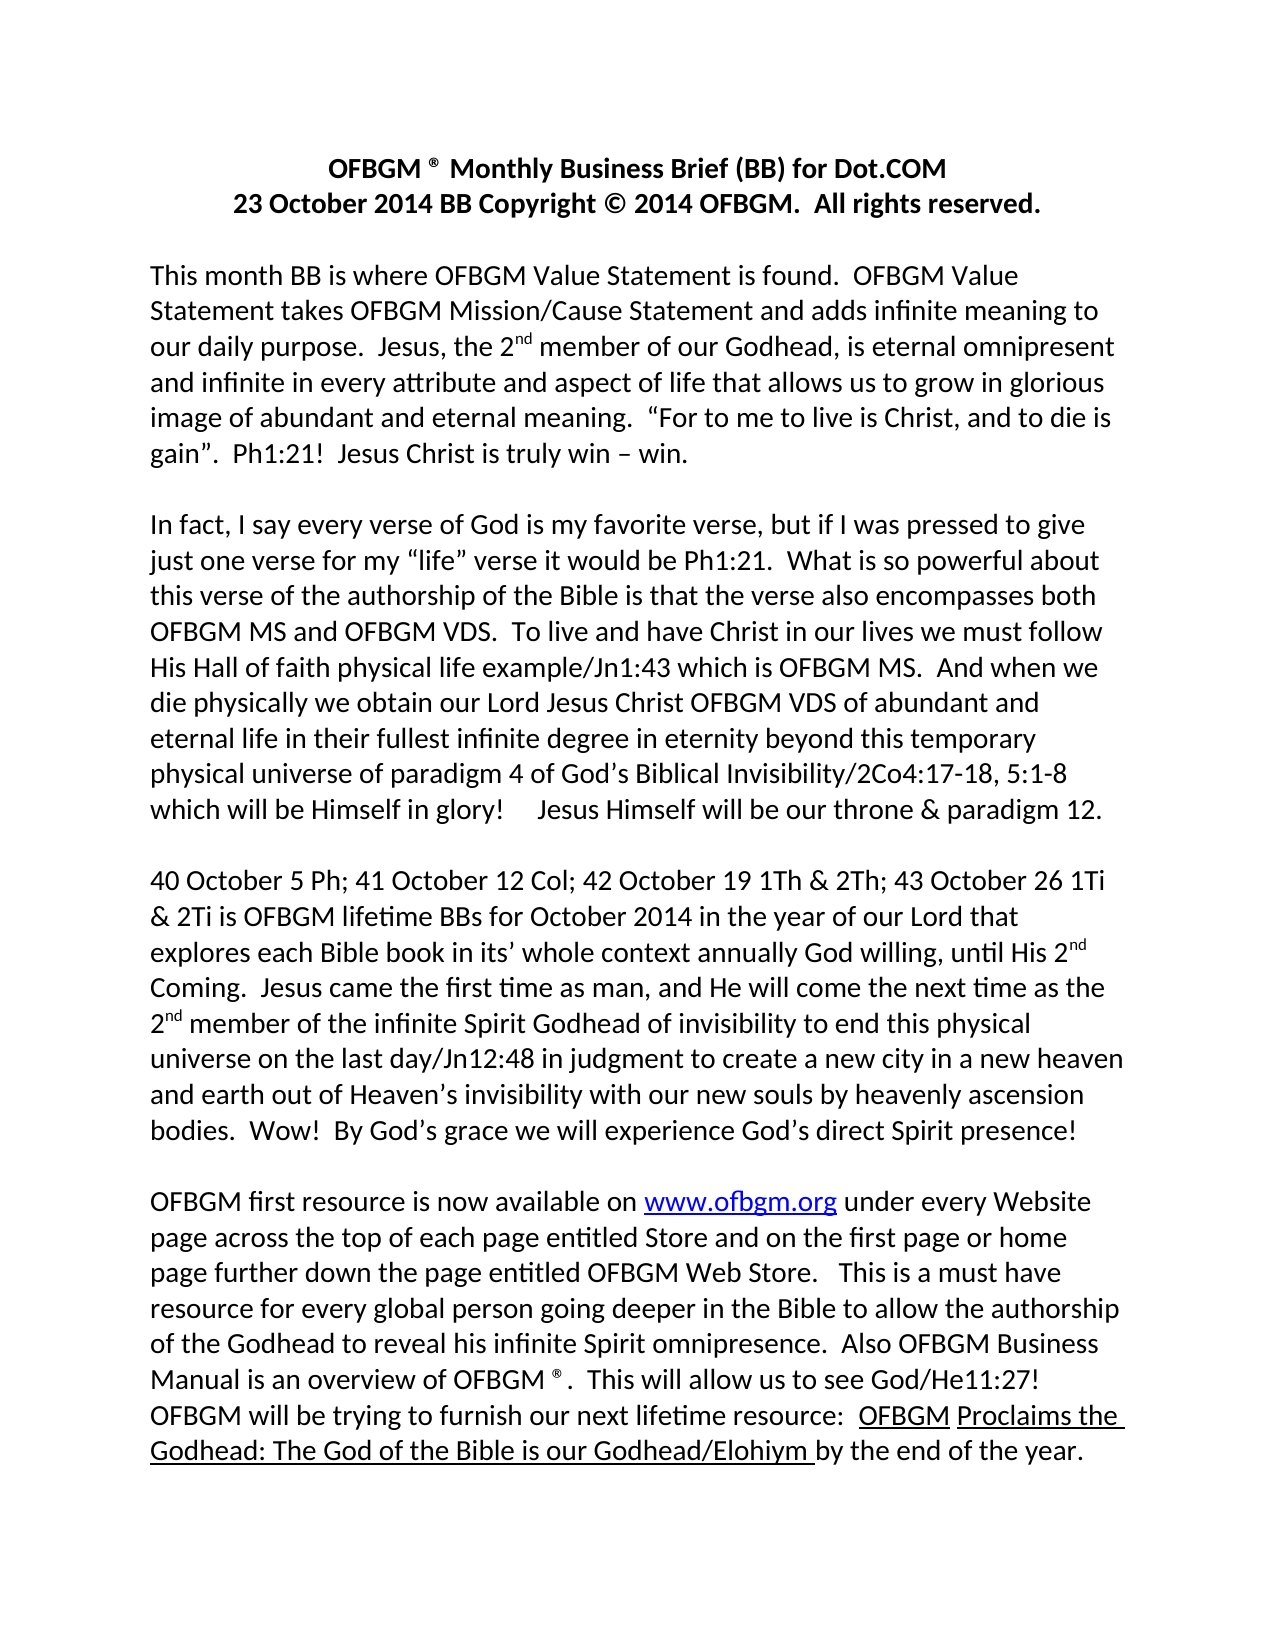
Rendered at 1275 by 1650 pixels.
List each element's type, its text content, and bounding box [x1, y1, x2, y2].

text OFBGM first resource is now available on www.ofbgm.org under every Website page across the top of each page entitled Store and on the first page or home page further down the page entitled OFBGM Web Store. This is a must have resource for every global person going deeper in the Bible to allow the authorship of the Godhead to reveal his infinite Spirit omnipresence. Also OFBGM Business Manual is an overview of OFBGM ®. This will allow us to see God/He11:27! OFBGM will be trying to furnish our next lifetime resource: OFBGM Proclaims the Godhead: The God of the Bible is our Godhead/Elohiym by the end of the year. [150, 1183, 1125, 1468]
text OFBGM ® Monthly Business Brief (BB) for Dot.COM [150, 150, 1125, 186]
text This month BB is where OFBGM Value Statement is found. OFBGM Value Statement takes OFBGM Mission/Cause Statement and adds infinite meaning to our daily purpose. Jesus, the 2nd member of our Godhead, is eternal omnipresent and infinite in every attribute and aspect of life that allows us to grow in glorious image of abundant and eternal meaning. “For to me to live is Christ, and to die is gain”. Ph1:21! Jesus Christ is truly win – win. [150, 257, 1125, 471]
text 23 October 2014 BB Copyright © 2014 OFBGM. All rights reserved. [150, 186, 1125, 221]
text 40 October 5 Ph; 41 October 12 Col; 42 October 19 1Th & 2Th; 43 October 26 1Ti & 2Ti is OFBGM lifetime BBs for October 2014 in the year of our Lord that explores each Bible book in its’ whole context annually God willing, until His 2nd Coming. Jesus came the first time as man, and He will come the next time as the 2nd member of the infinite Spirit Godhead of invisibility to end this physical universe on the last day/Jn12:48 in judgment to create a new city in a new heaven and earth out of Heaven’s invisibility with our new souls by heavenly ascension bodies. Wow! By God’s grace we will experience God’s direct Spirit presence! [150, 862, 1125, 1147]
text In fact, I say every verse of God is my favorite verse, but if I was pressed to give just one verse for my “life” verse it would be Ph1:21. What is so powerful about this verse of the authorship of the Bible is that the verse also encompasses both OFBGM MS and OFBGM VDS. To live and have Christ in our lives we must follow His Hall of faith physical life example/Jn1:43 which is OFBGM MS. And when we die physically we obtain our Lord Jesus Christ OFBGM VDS of abundant and eternal life in their fullest infinite degree in eternity beyond this temporary physical universe of paradigm 4 of God’s Biblical Invisibility/2Co4:17-18, 5:1-8 which will be Himself in glory! Jesus Himself will be our throne & paradigm 12. [150, 506, 1125, 827]
